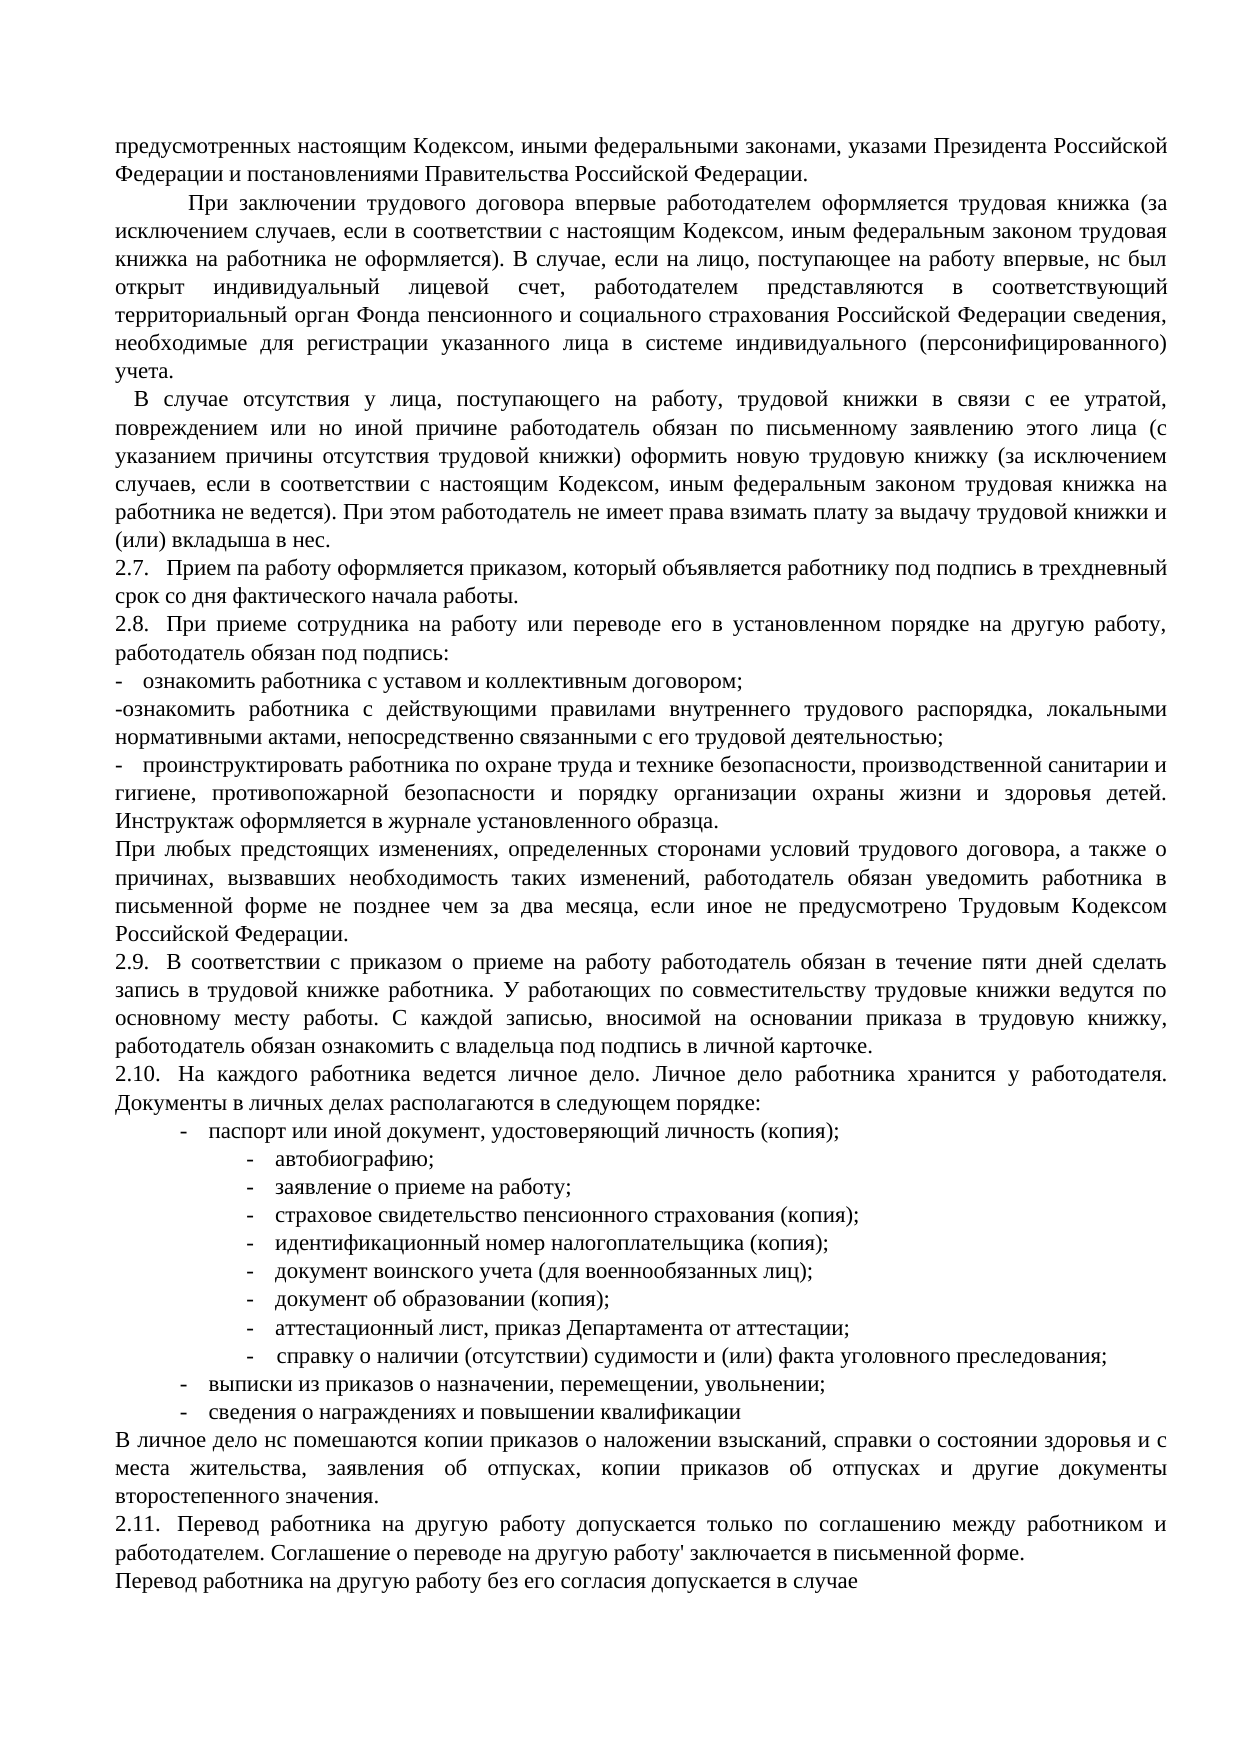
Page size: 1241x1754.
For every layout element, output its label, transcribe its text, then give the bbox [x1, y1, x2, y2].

text В личное дело нс помешаются копии приказов о наложении взысканий, справки о состоянии здоровья и с места жительства, заявления об отпусках, копии приказов об отпусках и другие документы второстепенного значения. [115, 1426, 1169, 1509]
list При приеме сотрудника на работу или переводе его в установленном порядке на другую работу, работодатель обязан под подпись: [115, 610, 1169, 665]
list В соответствии с приказом о приеме на работу работодатель обязан в течение пяти дней сделать запись в трудовой книжке работника. У работающих по совместительству трудовые книжки ведутся по основному месту работы. С каждой записью, вносимой на основании приказа в трудовую книжку, работодатель обязан ознакомить с владельца под подпись в личной карточке. [115, 948, 1169, 1059]
list Прием па работу оформляется приказом, который объявляется работнику под подпись в трехдневный срок со дня фактического начала работы. [115, 554, 1169, 609]
text При заключении трудового договора впервые работодателем оформляется трудовая книжка (за исключением случаев, если в соответствии с настоящим Кодексом, иным федеральным законом трудовая книжка на работника не оформляется). В случае, если на лицо, поступающее на работу впервые, нс был открыт индивидуальный лицевой счет, работодателем представляются в соответствующий территориальный орган Фонда пенсионного и социального страхования Российской Федерации сведения, необходимые для регистрации указанного лица в системе индивидуального (персонифицированного) учета. [115, 188, 1169, 384]
list сведения о награждениях и повышении квалификации [115, 1398, 1169, 1424]
list страховое свидетельство пенсионного страхования (копия); [246, 1201, 1169, 1227]
list заявление о приеме на работу; [246, 1173, 1169, 1199]
list Перевод работника на другую работу допускается только по соглашению между работником и работодателем. Соглашение о переводе на другую работу' заключается в письменной форме. [115, 1510, 1169, 1565]
list идентификационный номер налогоплательщика (копия); [246, 1229, 1169, 1256]
text -ознакомить работника с действующими правилами внутреннего трудового распорядка, локальными нормативными актами, непосредственно связанными с его трудовой деятельностью; [115, 695, 1169, 749]
text предусмотренных настоящим Кодексом, иными федеральными законами, указами Президента Российской Федерации и постановлениями Правительства Российской Федерации. [115, 132, 1169, 187]
list аттестационный лист, приказ Департамента от аттестации; [246, 1313, 1169, 1340]
list автобиографию; [246, 1145, 1169, 1171]
text Перевод работника на другую работу без его согласия допускается в случае [115, 1567, 1169, 1593]
list выписки из приказов о назначении, перемещении, увольнении; [115, 1370, 1169, 1396]
list справку о наличии (отсутствии) судимости и (или) факта уголовного преследования; [246, 1342, 1169, 1368]
list проинструктировать работника по охране труда и технике безопасности, производственной санитарии и гигиене, противопожарной безопасности и порядку организации охраны жизни и здоровья детей. Инструктаж оформляется в журнале установленного образца. [115, 751, 1169, 834]
list документ воинского учета (для военнообязанных лиц); [246, 1257, 1169, 1284]
list ознакомить работника с уставом и коллективным договором; [115, 667, 1169, 693]
text При любых предстоящих изменениях, определенных сторонами условий трудового договора, а также о причинах, вызвавших необходимость таких изменений, работодатель обязан уведомить работника в письменной форме не позднее чем за два месяца, если иное не предусмотрено Трудовым Кодексом Российской Федерации. [115, 835, 1169, 946]
list На каждого работника ведется личное дело. Личное дело работника хранится у работодателя. Документы в личных делах располагаются в следующем порядке: [115, 1060, 1169, 1115]
list документ об образовании (копия); [246, 1285, 1169, 1312]
list паспорт или иной документ, удостоверяющий личность (копия); [115, 1117, 1169, 1143]
text В случае отсутствия у лица, поступающего на работу, трудовой книжки в связи с ее утратой, повреждением или но иной причине работодатель обязан по письменному заявлению этого лица (с указанием причины отсутствия трудовой книжки) оформить новую трудовую книжку (за исключением случаев, если в соответствии с настоящим Кодексом, иным федеральным законом трудовая книжка на работника не ведется). При этом работодатель не имеет права взимать плату за выдачу трудовой книжки и (или) вкладыша в нес. [115, 385, 1169, 552]
